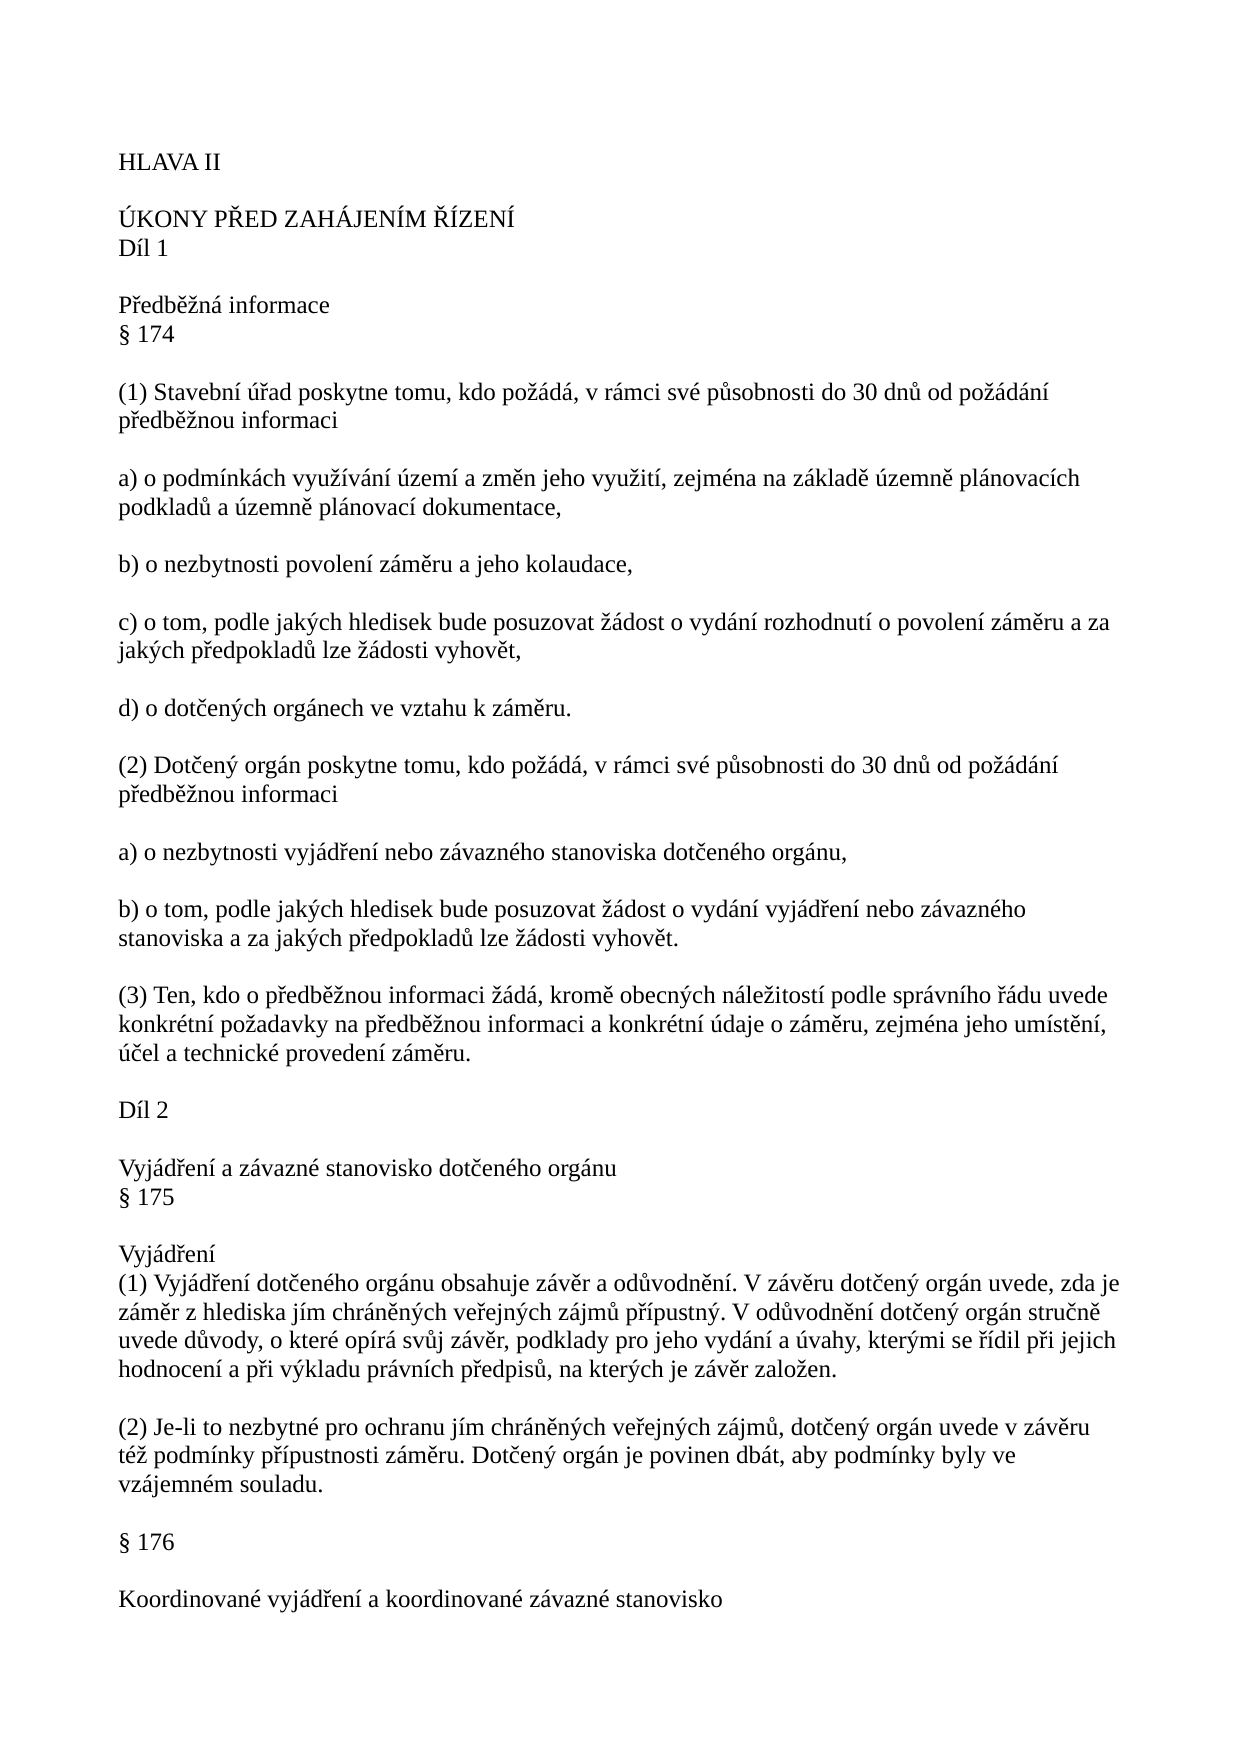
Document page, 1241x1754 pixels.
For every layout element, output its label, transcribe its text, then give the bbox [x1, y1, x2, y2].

text Díl 2 [118, 1096, 1122, 1124]
text b) o nezbytnosti povolení záměru a jeho kolaudace, [118, 549, 1122, 578]
text d) o dotčených orgánech ve vztahu k záměru. [118, 693, 1122, 722]
text (1) Vyjádření dotčeného orgánu obsahuje závěr a odůvodnění. V závěru dotčený orgán uvede, zda je záměr z hlediska jím chráněných veřejných zájmů přípustný. V odůvodnění dotčený orgán stručně uvede důvody, o které opírá svůj závěr, podklady pro jeho vydání a úvahy, kterými se řídil při jejich hodnocení a při výkladu právních předpisů, na kterých je závěr založen. [118, 1268, 1122, 1383]
text (2) Dotčený orgán poskytne tomu, kdo požádá, v rámci své působnosti do 30 dnů od požádání předběžnou informaci [118, 751, 1122, 808]
text c) o tom, podle jakých hledisek bude posuzovat žádost o vydání rozhodnutí o povolení záměru a za jakých předpokladů lze žádosti vyhovět, [118, 607, 1122, 664]
text a) o nezbytnosti vyjádření nebo závazného stanoviska dotčeného orgánu, [118, 837, 1122, 866]
text § 174 [118, 319, 1122, 348]
text Vyjádření [118, 1239, 1122, 1268]
text § 175 [118, 1182, 1122, 1211]
text (1) Stavební úřad poskytne tomu, kdo požádá, v rámci své působnosti do 30 dnů od požádání předběžnou informaci [118, 377, 1122, 434]
text Vyjádření a závazné stanovisko dotčeného orgánu [118, 1153, 1122, 1182]
text Díl 1 [118, 233, 1122, 262]
text (3) Ten, kdo o předběžnou informaci žádá, kromě obecných náležitostí podle správního řádu uvede konkrétní požadavky na předběžnou informaci a konkrétní údaje o záměru, zejména jeho umístění, účel a technické provedení záměru. [118, 981, 1122, 1067]
text ÚKONY PŘED ZAHÁJENÍM ŘÍZENÍ [118, 204, 1122, 233]
text b) o tom, podle jakých hledisek bude posuzovat žádost o vydání vyjádření nebo závazného stanoviska a za jakých předpokladů lze žádosti vyhovět. [118, 894, 1122, 952]
text § 176 [118, 1527, 1122, 1556]
text (2) Je-li to nezbytné pro ochranu jím chráněných veřejných zájmů, dotčený orgán uvede v závěru též podmínky přípustnosti záměru. Dotčený orgán je povinen dbát, aby podmínky byly ve vzájemném souladu. [118, 1412, 1122, 1498]
text a) o podmínkách využívání území a změn jeho využití, zejména na základě územně plánovacích podkladů a územně plánovací dokumentace, [118, 463, 1122, 521]
text Koordinované vyjádření a koordinované závazné stanovisko [118, 1584, 1122, 1613]
text HLAVA II [118, 147, 1122, 176]
text Předběžná informace [118, 291, 1122, 319]
